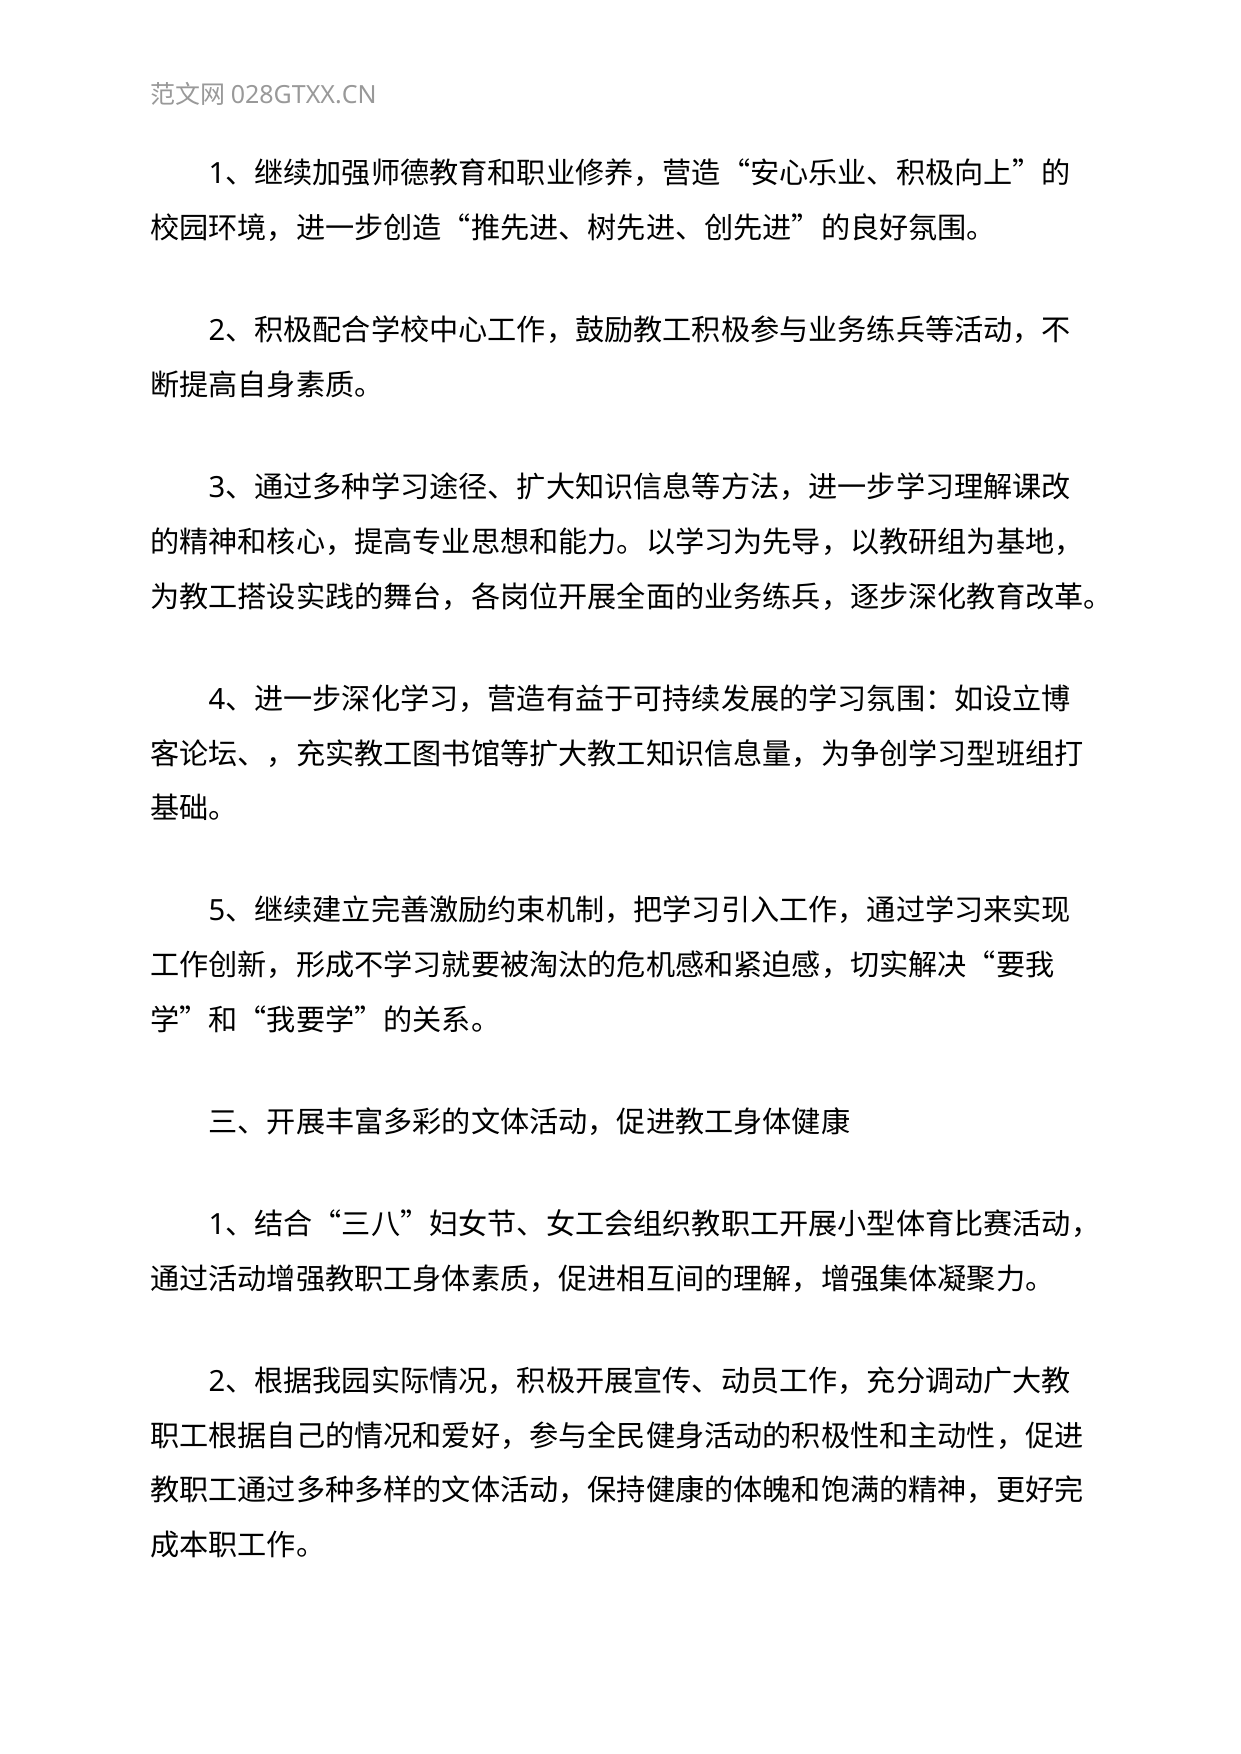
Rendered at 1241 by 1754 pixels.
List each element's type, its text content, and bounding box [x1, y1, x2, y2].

text 2、根据我园实际情况，积极开展宣传、动员工作，充分调动广大教职工根据自己的情况和爱好，参与全民健身活动的积极性和主动性，促进教职工通过多种多样的文体活动，保持健康的体魄和饱满的精神，更好完成本职工作。 [150, 1357, 1090, 1564]
text 2、积极配合学校中心工作，鼓励教工积极参与业务练兵等活动，不断提高自身素质。 [150, 307, 1090, 404]
text 1、结合“三八”妇女节、女工会组织教职工开展小型体育比赛活动，通过活动增强教职工身体素质，促进相互间的理解，增强集体凝聚力。 [150, 1200, 1090, 1298]
text 5、继续建立完善激励约束机制，把学习引入工作，通过学习来实现工作创新，形成不学习就要被淘汰的危机感和紧迫感，切实解决“要我学”和“我要学”的关系。 [150, 887, 1090, 1039]
text 三、开展丰富多彩的文体活动，促进教工身体健康 [150, 1098, 1090, 1141]
text 4、进一步深化学习，营造有益于可持续发展的学习氛围：如设立博客论坛、，充实教工图书馆等扩大教工知识信息量，为争创学习型班组打基础。 [150, 675, 1090, 827]
text 3、通过多种学习途径、扩大知识信息等方法，进一步学习理解课改的精神和核心，提高专业思想和能力。以学习为先导，以教研组为基地，为教工搭设实践的舞台，各岗位开展全面的业务练兵，逐步深化教育改革。 [150, 463, 1090, 616]
text 1、继续加强师德教育和职业修养，营造“安心乐业、积极向上”的校园环境，进一步创造“推先进、树先进、创先进”的良好氛围。 [150, 150, 1090, 247]
